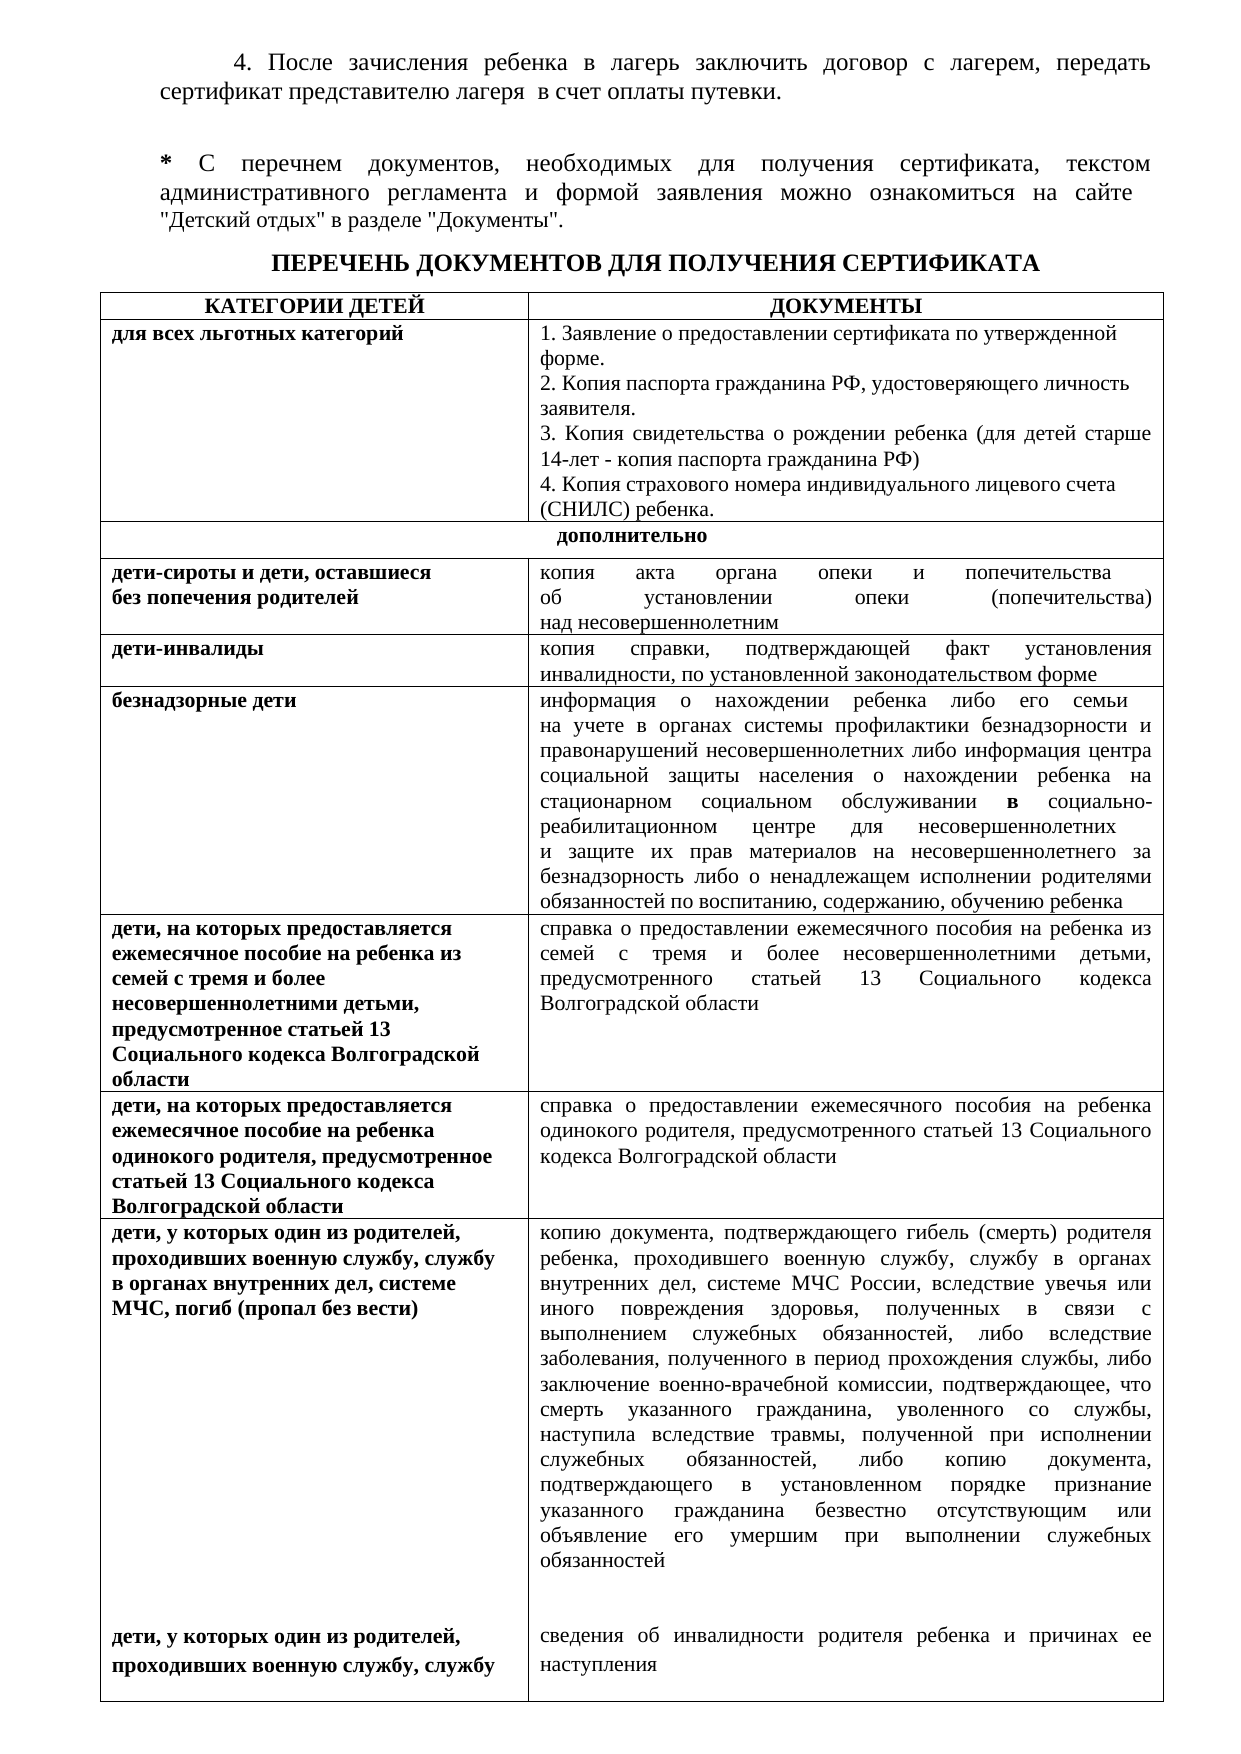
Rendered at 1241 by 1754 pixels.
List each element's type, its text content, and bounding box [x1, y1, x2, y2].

table_cell для всех льготных категорий [101, 320, 528, 521]
table_cell справка о предоставлении ежемесячного пособия на ребенка одинокого родителя, предусмотренного статьей 13 Социального кодекса Волгоградской области [529, 1092, 1163, 1218]
text 4. После зачисления ребенка в лагерь заключить договор с лагерем, передать сертификат представителю лагеря в счет оплаты путевки. [159, 47, 1152, 105]
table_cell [529, 1219, 1163, 1701]
text ПЕРЕЧЕНЬ ДОКУМЕНТОВ ДЛЯ ПОЛУЧЕНИЯ СЕРТИФИКАТА [159, 248, 1152, 277]
table_cell дополнительно [101, 522, 1163, 558]
table_cell 1. Заявление о предоставлении сертификата по утвержденной форме. 2. Копия паспорта гражданина РФ, удостоверяющего личность заявителя. 3. Копия свидетельства о рождении ребенка (для детей старше 14-лет - копия паспорта гражданина РФ) 4. Копия страхового номера индивидуального лицевого счета (СНИЛС) ребенка. [529, 320, 1163, 521]
text * С перечнем документов, необходимых для получения сертификата, текстом административного регламента и формой заявления можно ознакомиться на сайте "Детский отдых" в разделе "Документы". [159, 148, 1152, 232]
table_cell дети, на которых предоставляется ежемесячное пособие на ребенка из семей с тремя и более несовершеннолетними детьми, предусмотренное статьей 13 Социального кодекса Волгоградской области [101, 915, 528, 1091]
table_cell информация о нахождении ребенка либо его семьи на учете в органах системы профилактики безнадзорности и правонарушений несовершеннолетних либо информация центра социальной защиты населения о нахождении ребенка на стационарном социальном обслуживании в социально-реабилитационном центре для несовершеннолетних и защите их прав материалов на несовершеннолетнего за безнадзорность либо о ненадлежащем исполнении родителями обязанностей по воспитанию, содержанию, обучению ребенка [529, 687, 1163, 914]
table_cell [101, 1219, 528, 1701]
table_header КАТЕГОРИИ ДЕТЕЙ [101, 293, 528, 318]
table_cell справка о предоставлении ежемесячного пособия на ребенка из семей с тремя и более несовершеннолетними детьми, предусмотренного статьей 13 Социального кодекса Волгоградской области [529, 915, 1163, 1091]
table_cell дети, на которых предоставляется ежемесячное пособие на ребенка одинокого родителя, предусмотренное статьей 13 Социального кодекса Волгоградской области [101, 1092, 528, 1218]
table_cell дети-сироты и дети, оставшиеся без попечения родителей [101, 559, 528, 634]
table_cell дети-инвалиды [101, 635, 528, 686]
table_cell безнадзорные дети [101, 687, 528, 914]
table_cell копия акта органа опеки и попечительства об установлении опеки (попечительства) над несовершеннолетним [529, 559, 1163, 634]
table_cell копия справки, подтверждающей факт установления инвалидности, по установленной законодательством форме [529, 635, 1163, 686]
table_header ДОКУМЕНТЫ [529, 293, 1163, 318]
